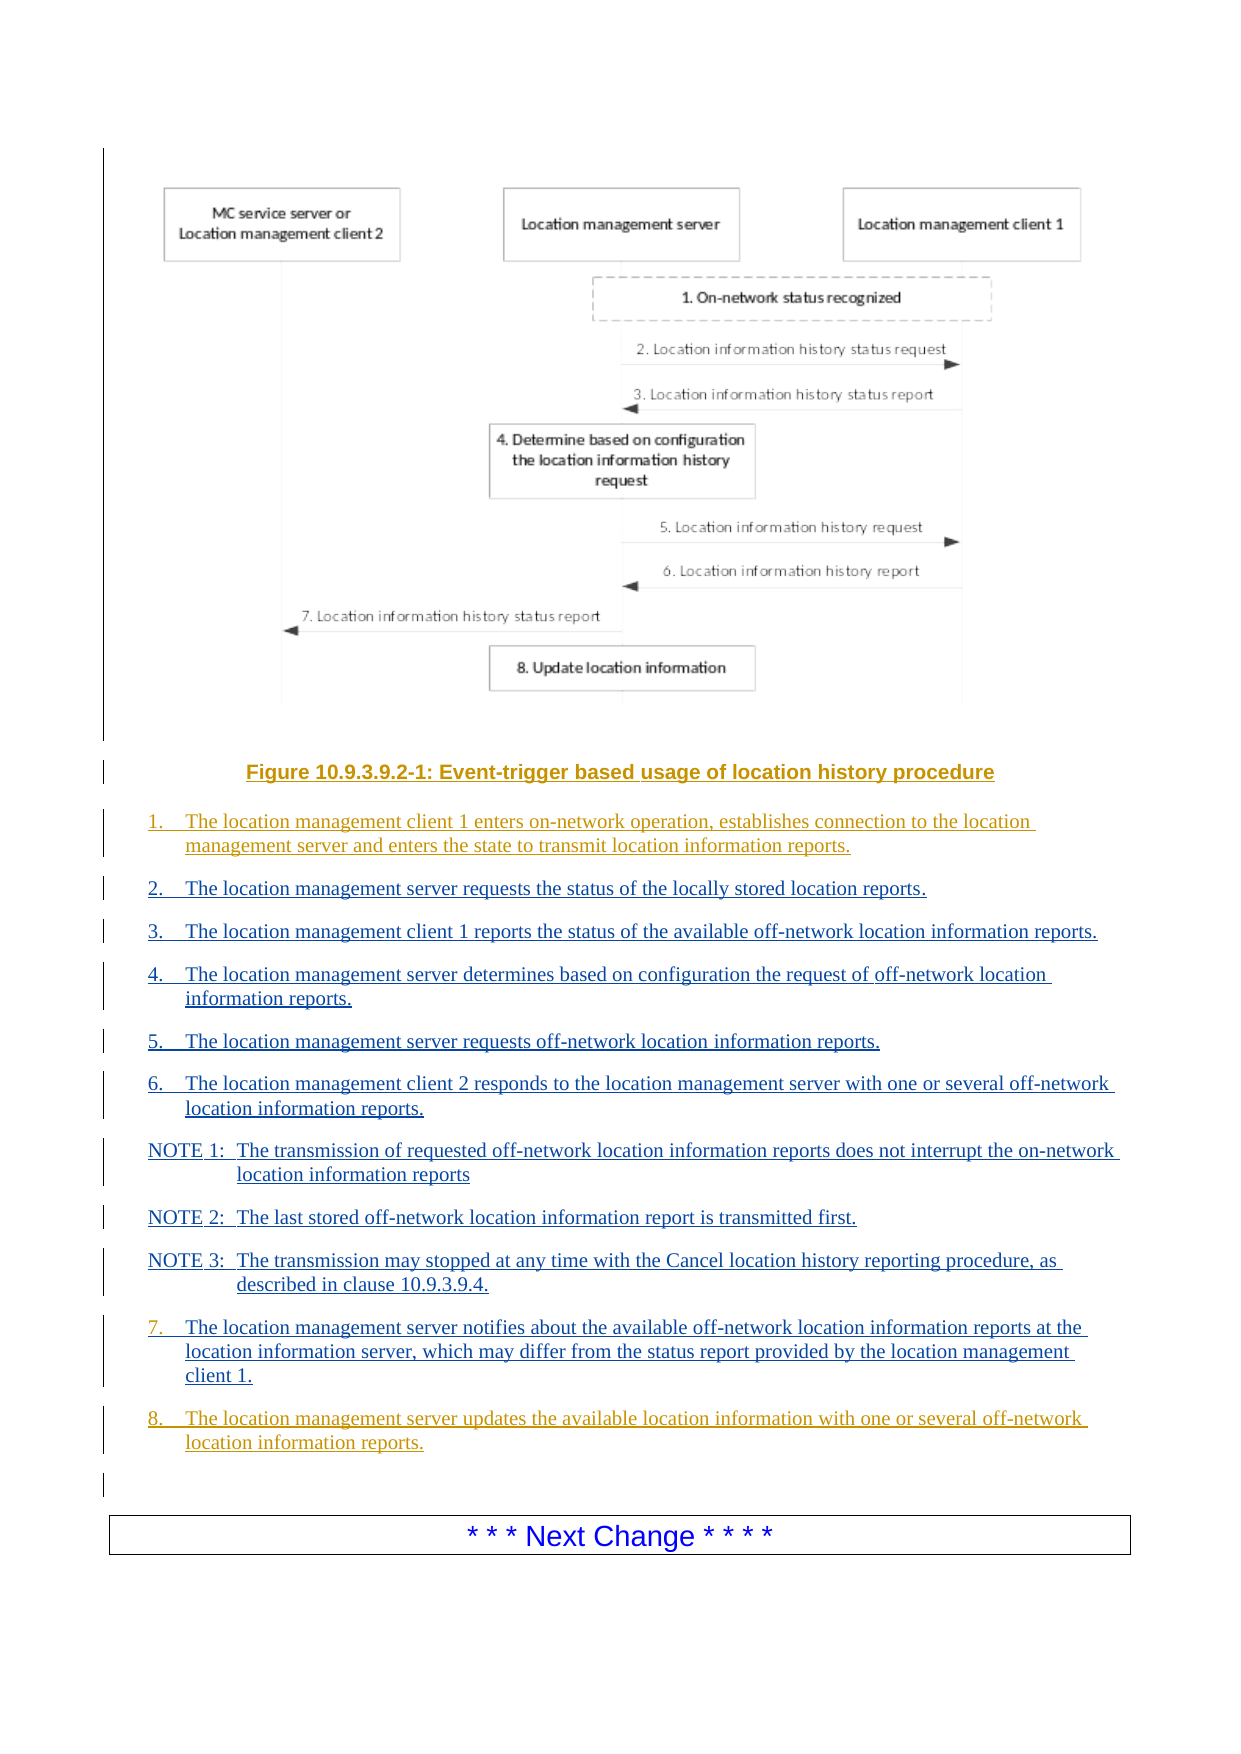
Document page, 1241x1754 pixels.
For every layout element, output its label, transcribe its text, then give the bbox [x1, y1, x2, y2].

text * * * Next Change * * * * [110, 1516, 1130, 1554]
